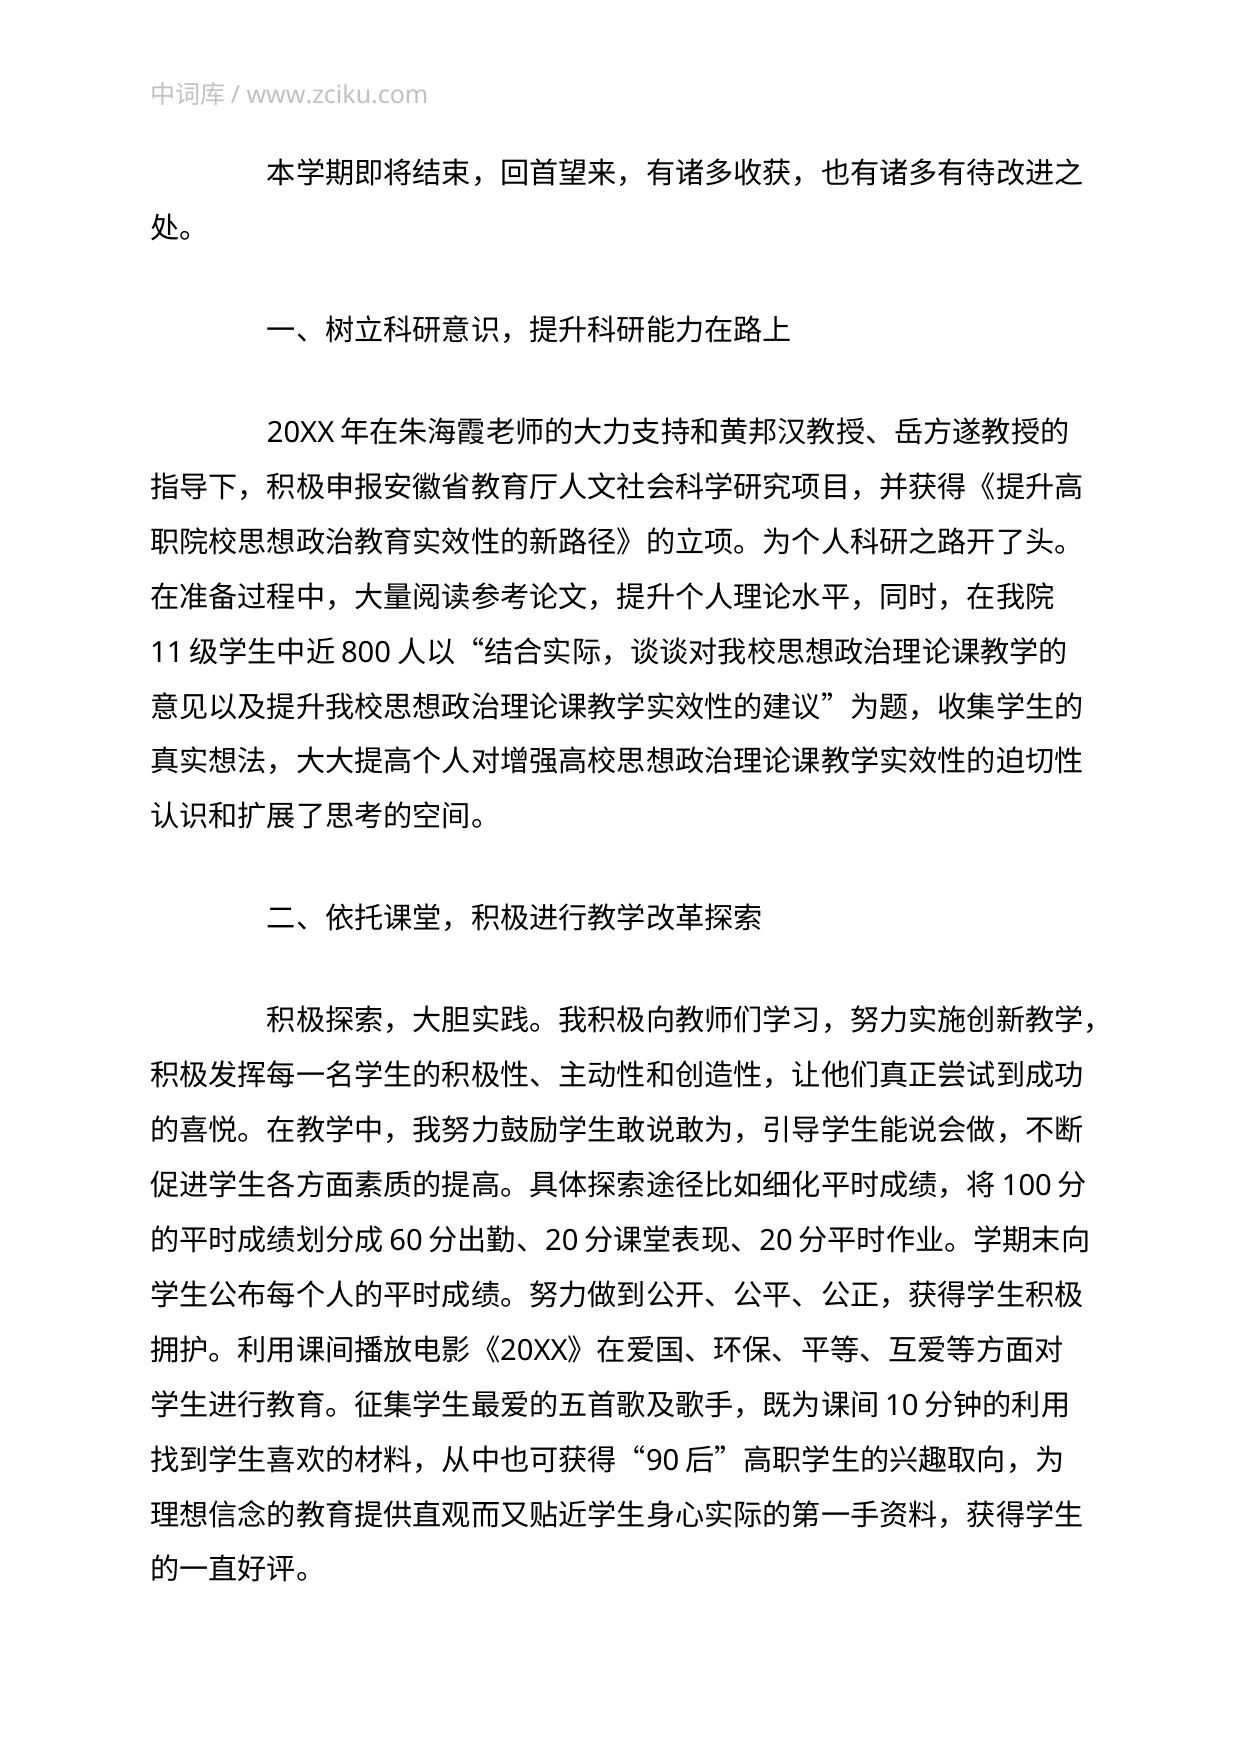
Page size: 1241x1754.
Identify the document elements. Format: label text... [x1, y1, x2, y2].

text 二、依托课堂，积极进行教学改革探索 [150, 895, 1090, 937]
text 一、树立科研意识，提升科研能力在路上 [150, 307, 1090, 349]
text 本学期即将结束，回首望来，有诸多收获，也有诸多有待改进之处。 [150, 150, 1090, 247]
text 20XX年在朱海霞老师的大力支持和黄邦汉教授、岳方遂教授的指导下，积极申报安徽省教育厅人文社会科学研究项目，并获得《提升高职院校思想政治教育实效性的新路径》的立项。为个人科研之路开了头。在准备过程中，大量阅读参考论文，提升个人理论水平，同时，在我院11级学生中近800人以“结合实际，谈谈对我校思想政治理论课教学的意见以及提升我校思想政治理论课教学实效性的建议”为题，收集学生的真实想法，大大提高个人对增强高校思想政治理论课教学实效性的迫切性认识和扩展了思考的空间。 [150, 408, 1090, 835]
text 积极探索，大胆实践。我积极向教师们学习，努力实施创新教学，积极发挥每一名学生的积极性、主动性和创造性，让他们真正尝试到成功的喜悦。在教学中，我努力鼓励学生敢说敢为，引导学生能说会做，不断促进学生各方面素质的提高。具体探索途径比如细化平时成绩，将100分的平时成绩划分成60分出勤、20分课堂表现、20分平时作业。学期末向学生公布每个人的平时成绩。努力做到公开、公平、公正，获得学生积极拥护。利用课间播放电影《20XX》在爱国、环保、平等、互爱等方面对学生进行教育。征集学生最爱的五首歌及歌手，既为课间10分钟的利用找到学生喜欢的材料，从中也可获得“90后”高职学生的兴趣取向，为理想信念的教育提供直观而又贴近学生身心实际的第一手资料，获得学生的一直好评。 [150, 996, 1090, 1588]
